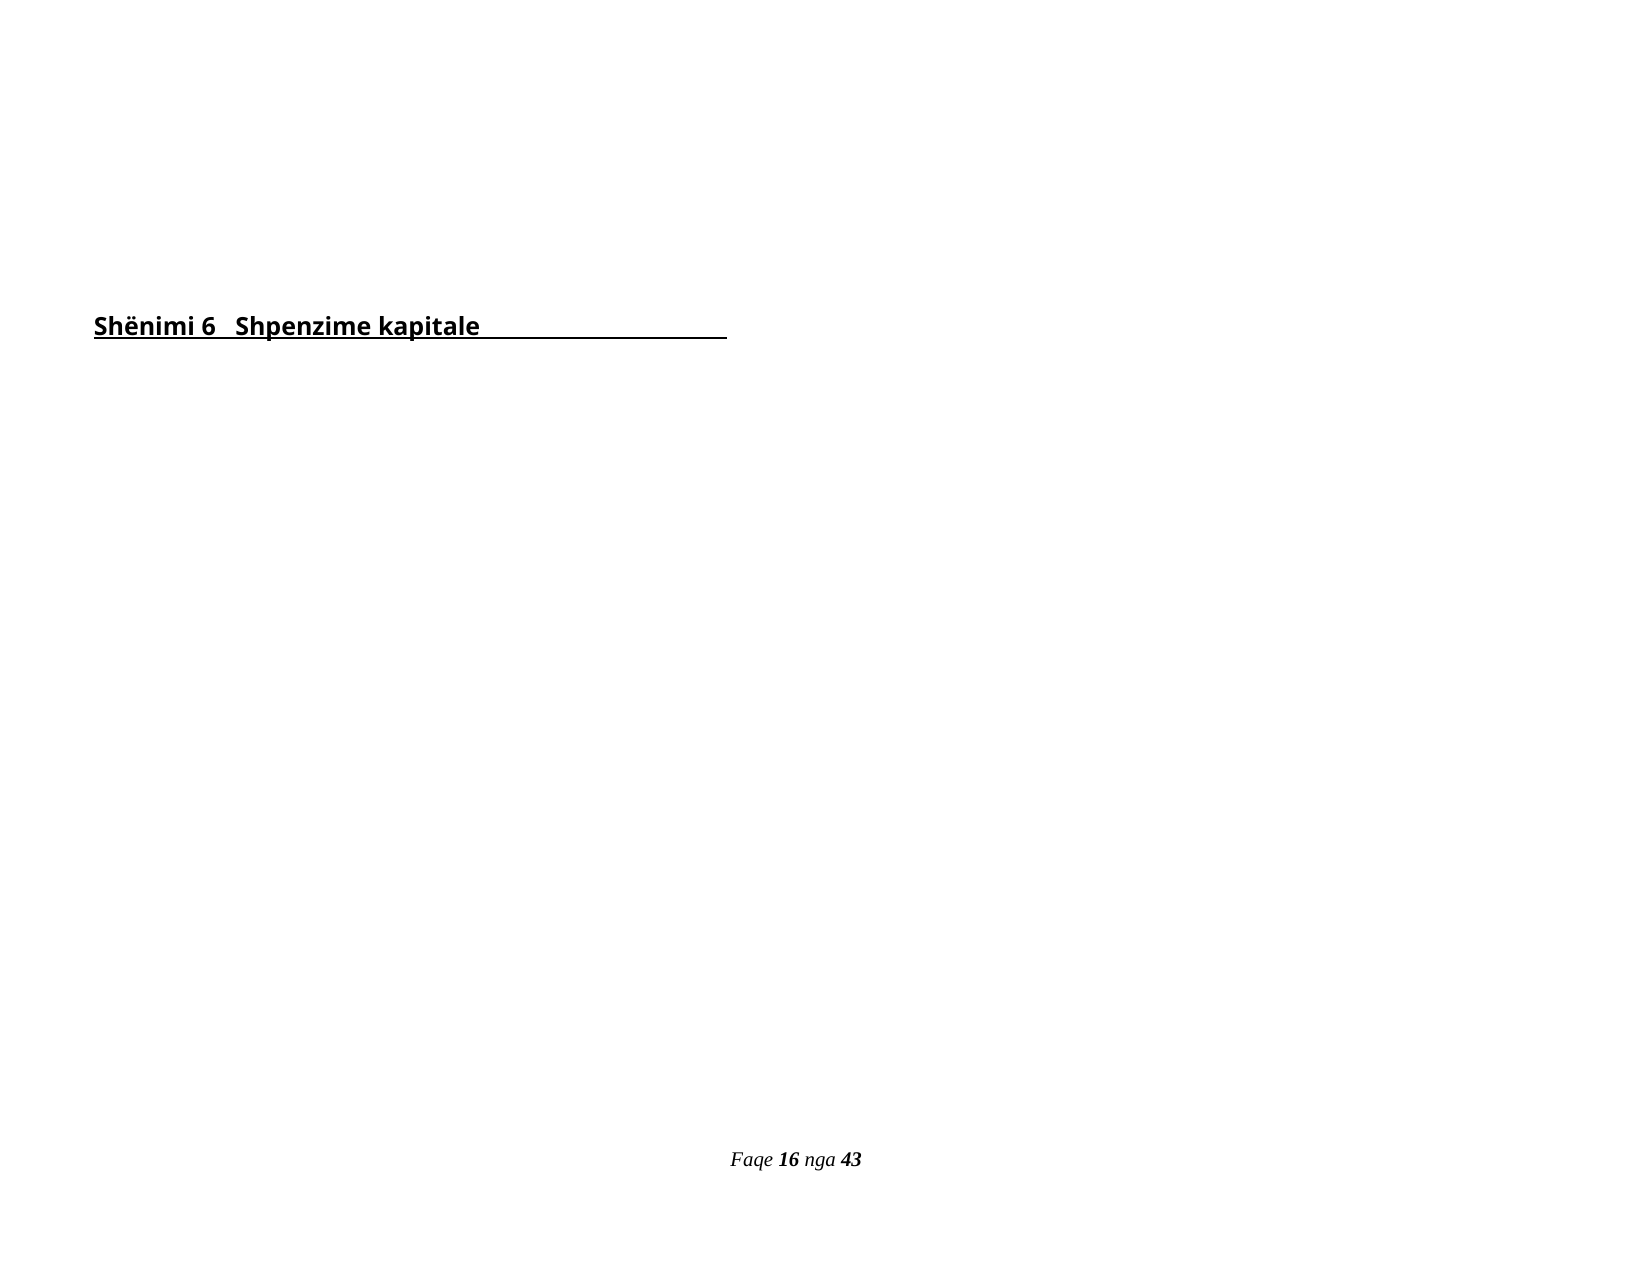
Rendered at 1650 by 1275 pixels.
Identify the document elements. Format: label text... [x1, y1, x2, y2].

text Shënimi 6 Shpenzime kapitale [94, 308, 1500, 342]
